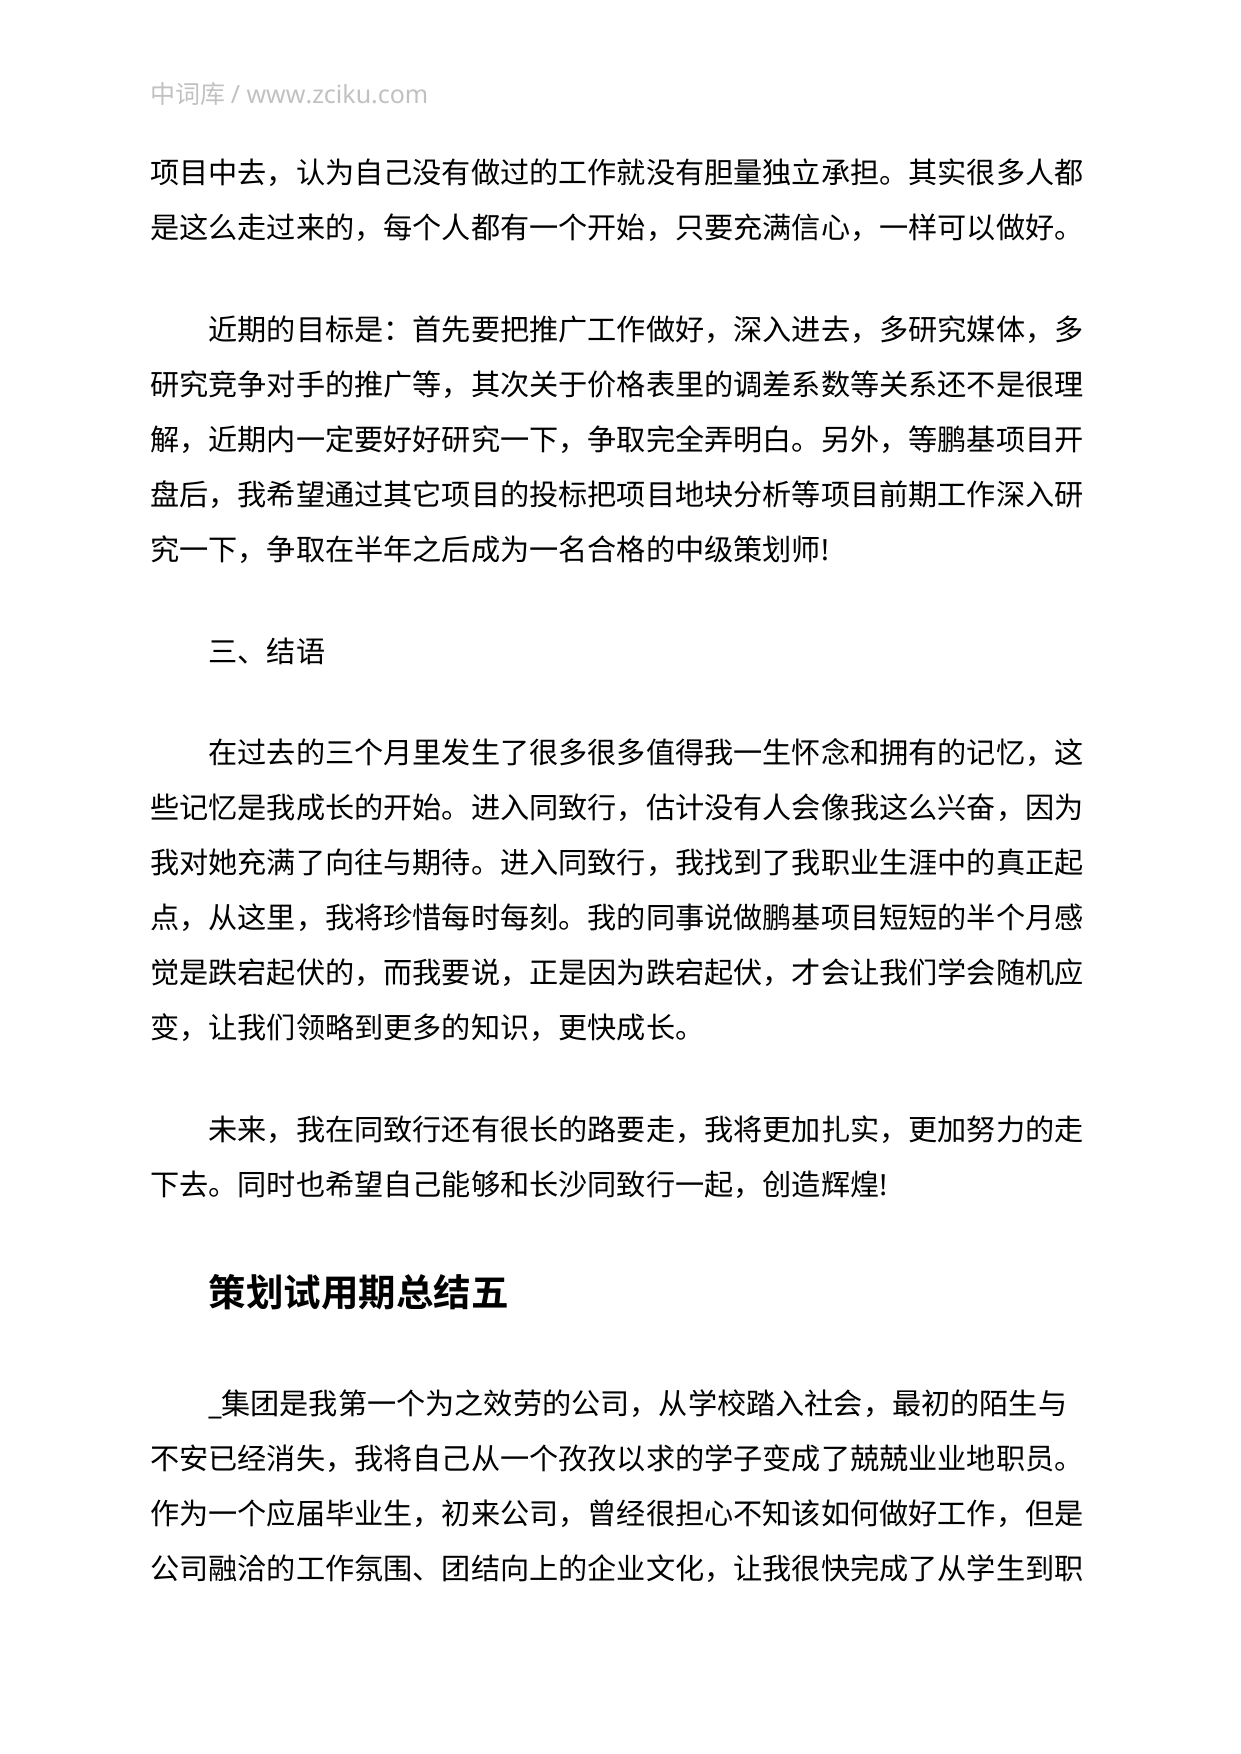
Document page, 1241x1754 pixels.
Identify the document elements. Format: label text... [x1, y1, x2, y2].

text 在过去的三个月里发生了很多很多值得我一生怀念和拥有的记忆，这些记忆是我成长的开始。进入同致行，估计没有人会像我这么兴奋，因为我对她充满了向往与期待。进入同致行，我找到了我职业生涯中的真正起点，从这里，我将珍惜每时每刻。我的同事说做鹏基项目短短的半个月感觉是跌宕起伏的，而我要说，正是因为跌宕起伏，才会让我们学会随机应变，让我们领略到更多的知识，更快成长。 [150, 730, 1090, 1047]
text 近期的目标是：首先要把推广工作做好，深入进去，多研究媒体，多研究竞争对手的推广等，其次关于价格表里的调差系数等关系还不是很理解，近期内一定要好好研究一下，争取完全弄明白。另外，等鹏基项目开盘后，我希望通过其它项目的投标把项目地块分析等项目前期工作深入研究一下，争取在半年之后成为一名合格的中级策划师! [150, 307, 1090, 569]
text 策划试用期总结五 [150, 1263, 1090, 1317]
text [150, 1381, 1090, 1588]
text 三、结语 [150, 628, 1090, 671]
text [150, 150, 1090, 247]
text 未来，我在同致行还有很长的路要走，我将更加扎实，更加努力的走下去。同时也希望自己能够和长沙同致行一起，创造辉煌! [150, 1106, 1090, 1203]
